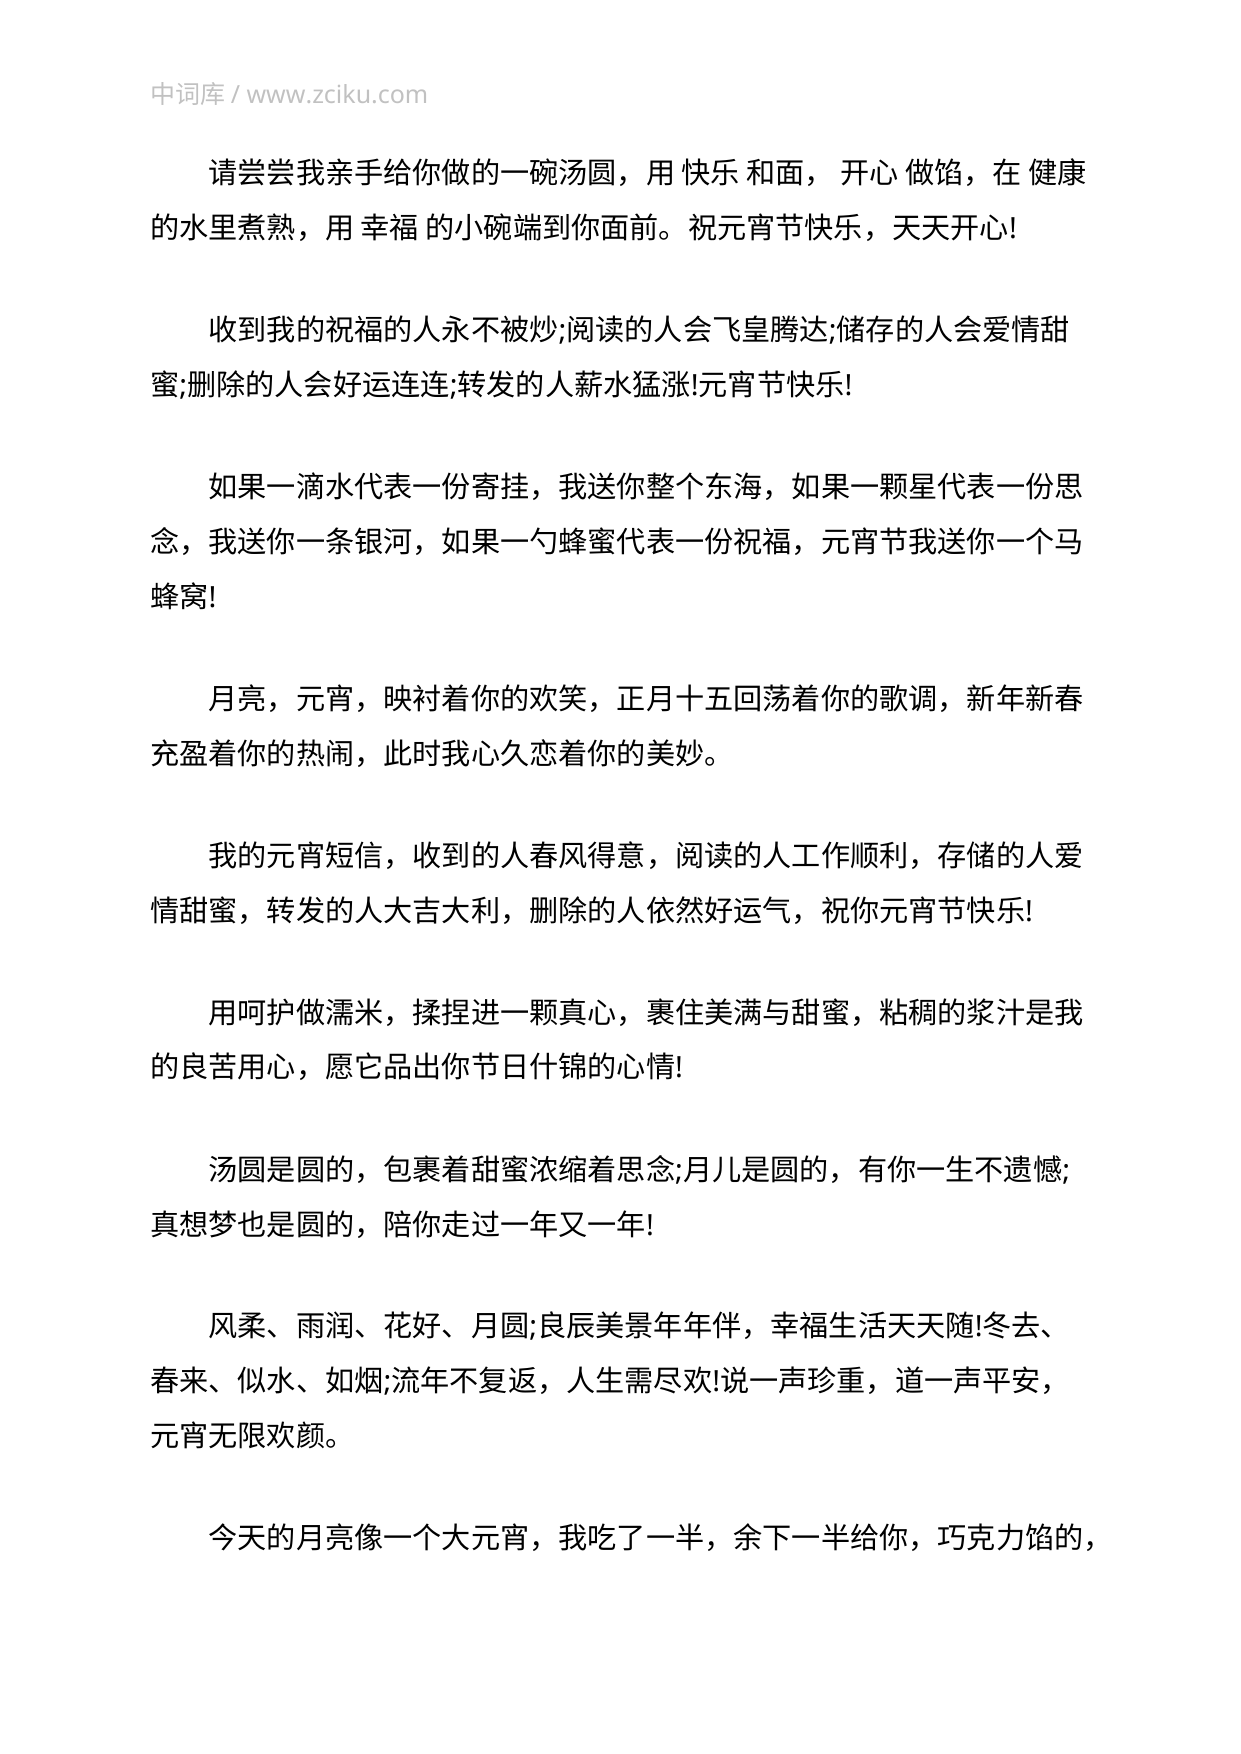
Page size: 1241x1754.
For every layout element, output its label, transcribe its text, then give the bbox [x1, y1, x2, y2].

text 月亮，元宵，映衬着你的欢笑，正月十五回荡着你的歌调，新年新春充盈着你的热闹，此时我心久恋着你的美妙。 [150, 676, 1090, 773]
text 风柔、雨润、花好、月圆;良辰美景年年伴，幸福生活天天随!冬去、春来、似水、如烟;流年不复返，人生需尽欢!说一声珍重，道一声平安，元宵无限欢颜。 [150, 1303, 1090, 1455]
text 我的元宵短信，收到的人春风得意，阅读的人工作顺利，存储的人爱情甜蜜，转发的人大吉大利，删除的人依然好运气，祝你元宵节快乐! [150, 832, 1090, 929]
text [150, 1515, 1090, 1557]
text 用呵护做濡米，揉捏进一颗真心，裹住美满与甜蜜，粘稠的浆汁是我的良苦用心，愿它品出你节日什锦的心情! [150, 989, 1090, 1086]
text 汤圆是圆的，包裹着甜蜜浓缩着思念;月儿是圆的，有你一生不遗憾;真想梦也是圆的，陪你走过一年又一年! [150, 1146, 1090, 1243]
text 如果一滴水代表一份寄挂，我送你整个东海，如果一颗星代表一份思念，我送你一条银河，如果一勺蜂蜜代表一份祝福，元宵节我送你一个马蜂窝! [150, 464, 1090, 616]
text 收到我的祝福的人永不被炒;阅读的人会飞皇腾达;储存的人会爱情甜蜜;删除的人会好运连连;转发的人薪水猛涨!元宵节快乐! [150, 307, 1090, 404]
text 请尝尝我亲手给你做的一碗汤圆，用 快乐 和面， 开心 做馅，在 健康 的水里煮熟，用 幸福 的小碗端到你面前。祝元宵节快乐，天天开心! [150, 150, 1090, 247]
